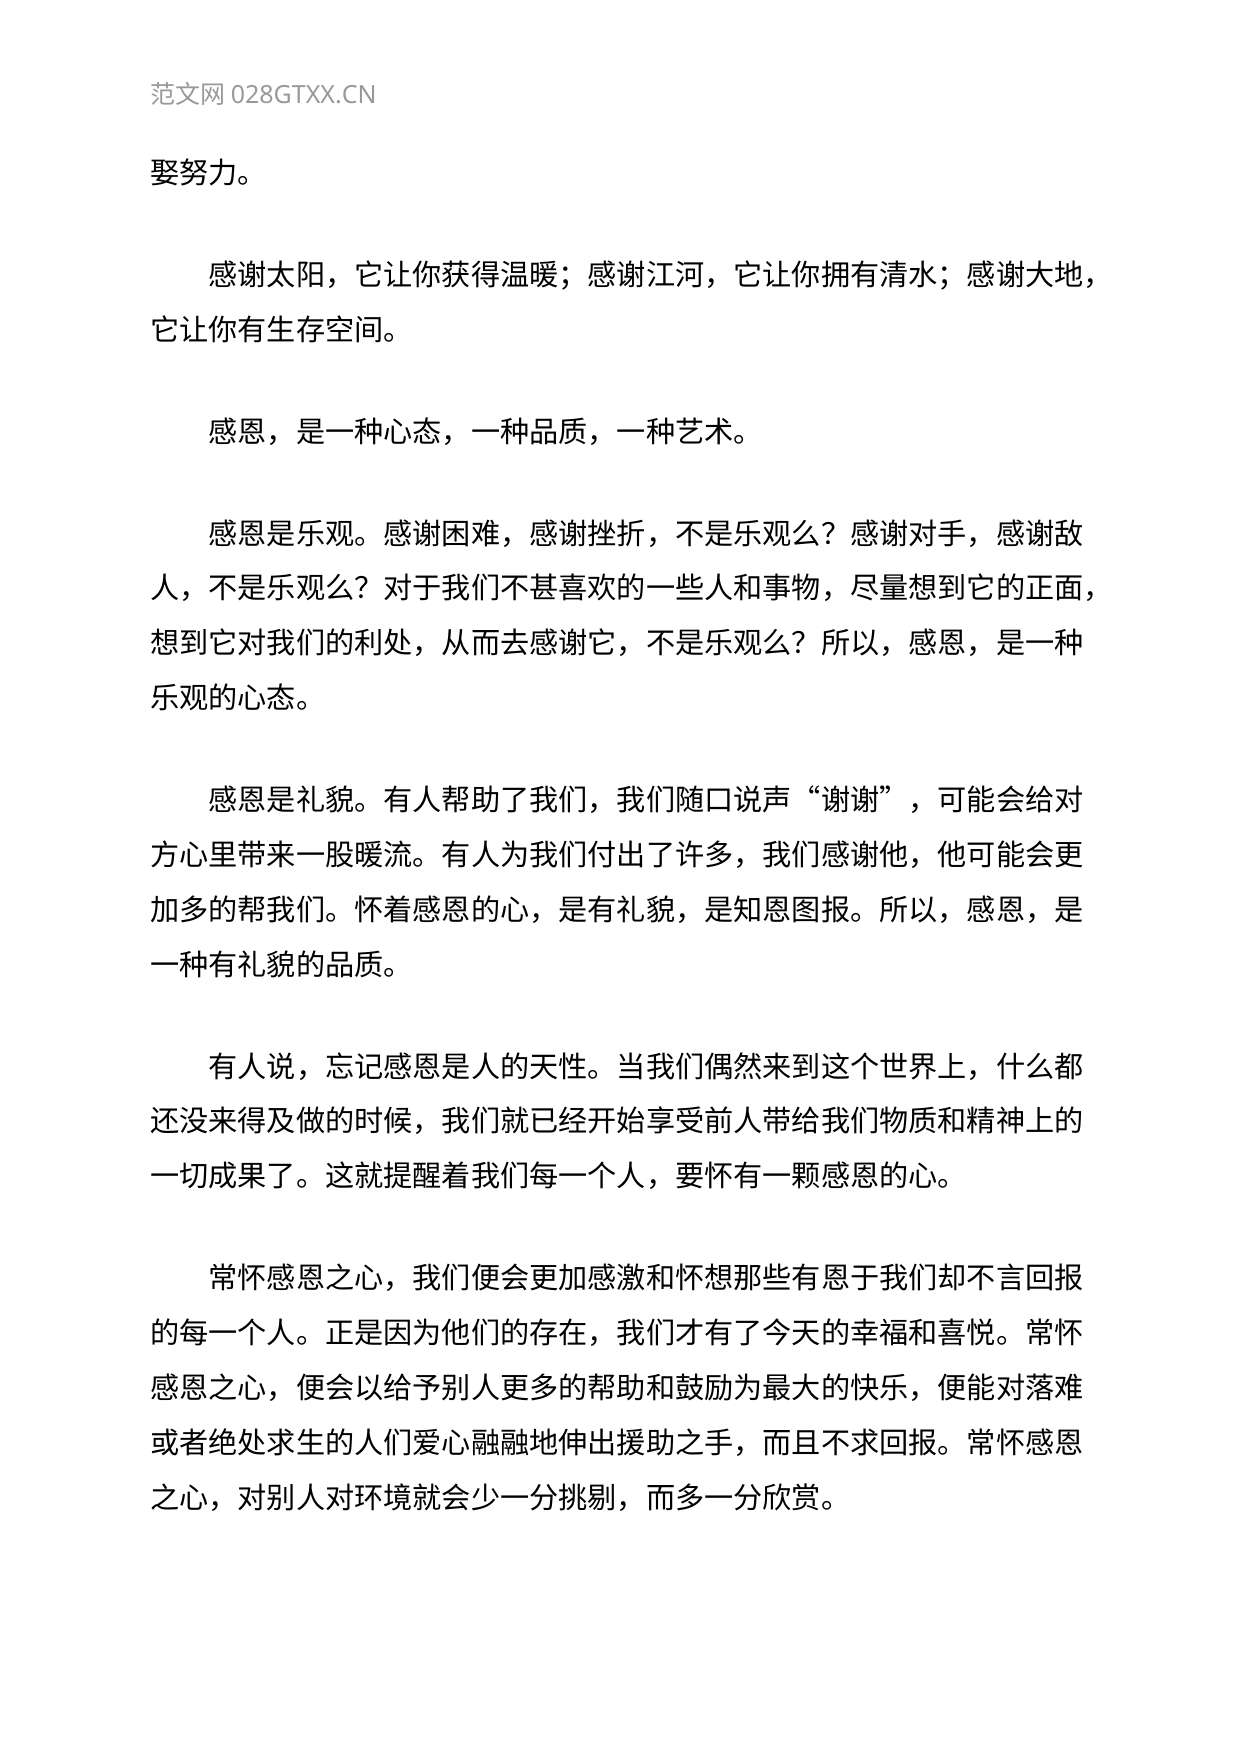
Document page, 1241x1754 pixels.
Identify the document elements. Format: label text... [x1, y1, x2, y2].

text 感恩，是一种心态，一种品质，一种艺术。 [150, 408, 1090, 451]
text 感恩是礼貌。有人帮助了我们，我们随口说声“谢谢”，可能会给对方心里带来一股暖流。有人为我们付出了许多，我们感谢他，他可能会更加多的帮我们。怀着感恩的心，是有礼貌，是知恩图报。所以，感恩，是一种有礼貌的品质。 [150, 777, 1090, 984]
text 感谢太阳，它让你获得温暖；感谢江河，它让你拥有清水；感谢大地，它让你有生存空间。 [150, 252, 1090, 349]
text 感恩是乐观。感谢困难，感谢挫折，不是乐观么？感谢对手，感谢敌人，不是乐观么？对于我们不甚喜欢的一些人和事物，尽量想到它的正面，想到它对我们的利处，从而去感谢它，不是乐观么？所以，感恩，是一种乐观的心态。 [150, 510, 1090, 717]
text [150, 150, 1090, 192]
text 常怀感恩之心，我们便会更加感激和怀想那些有恩于我们却不言回报的每一个人。正是因为他们的存在，我们才有了今天的幸福和喜悦。常怀感恩之心，便会以给予别人更多的帮助和鼓励为最大的快乐，便能对落难或者绝处求生的人们爱心融融地伸出援助之手，而且不求回报。常怀感恩之心，对别人对环境就会少一分挑剔，而多一分欣赏。 [150, 1255, 1090, 1517]
text 有人说，忘记感恩是人的天性。当我们偶然来到这个世界上，什么都还没来得及做的时候，我们就已经开始享受前人带给我们物质和精神上的一切成果了。这就提醒着我们每一个人，要怀有一颗感恩的心。 [150, 1043, 1090, 1195]
